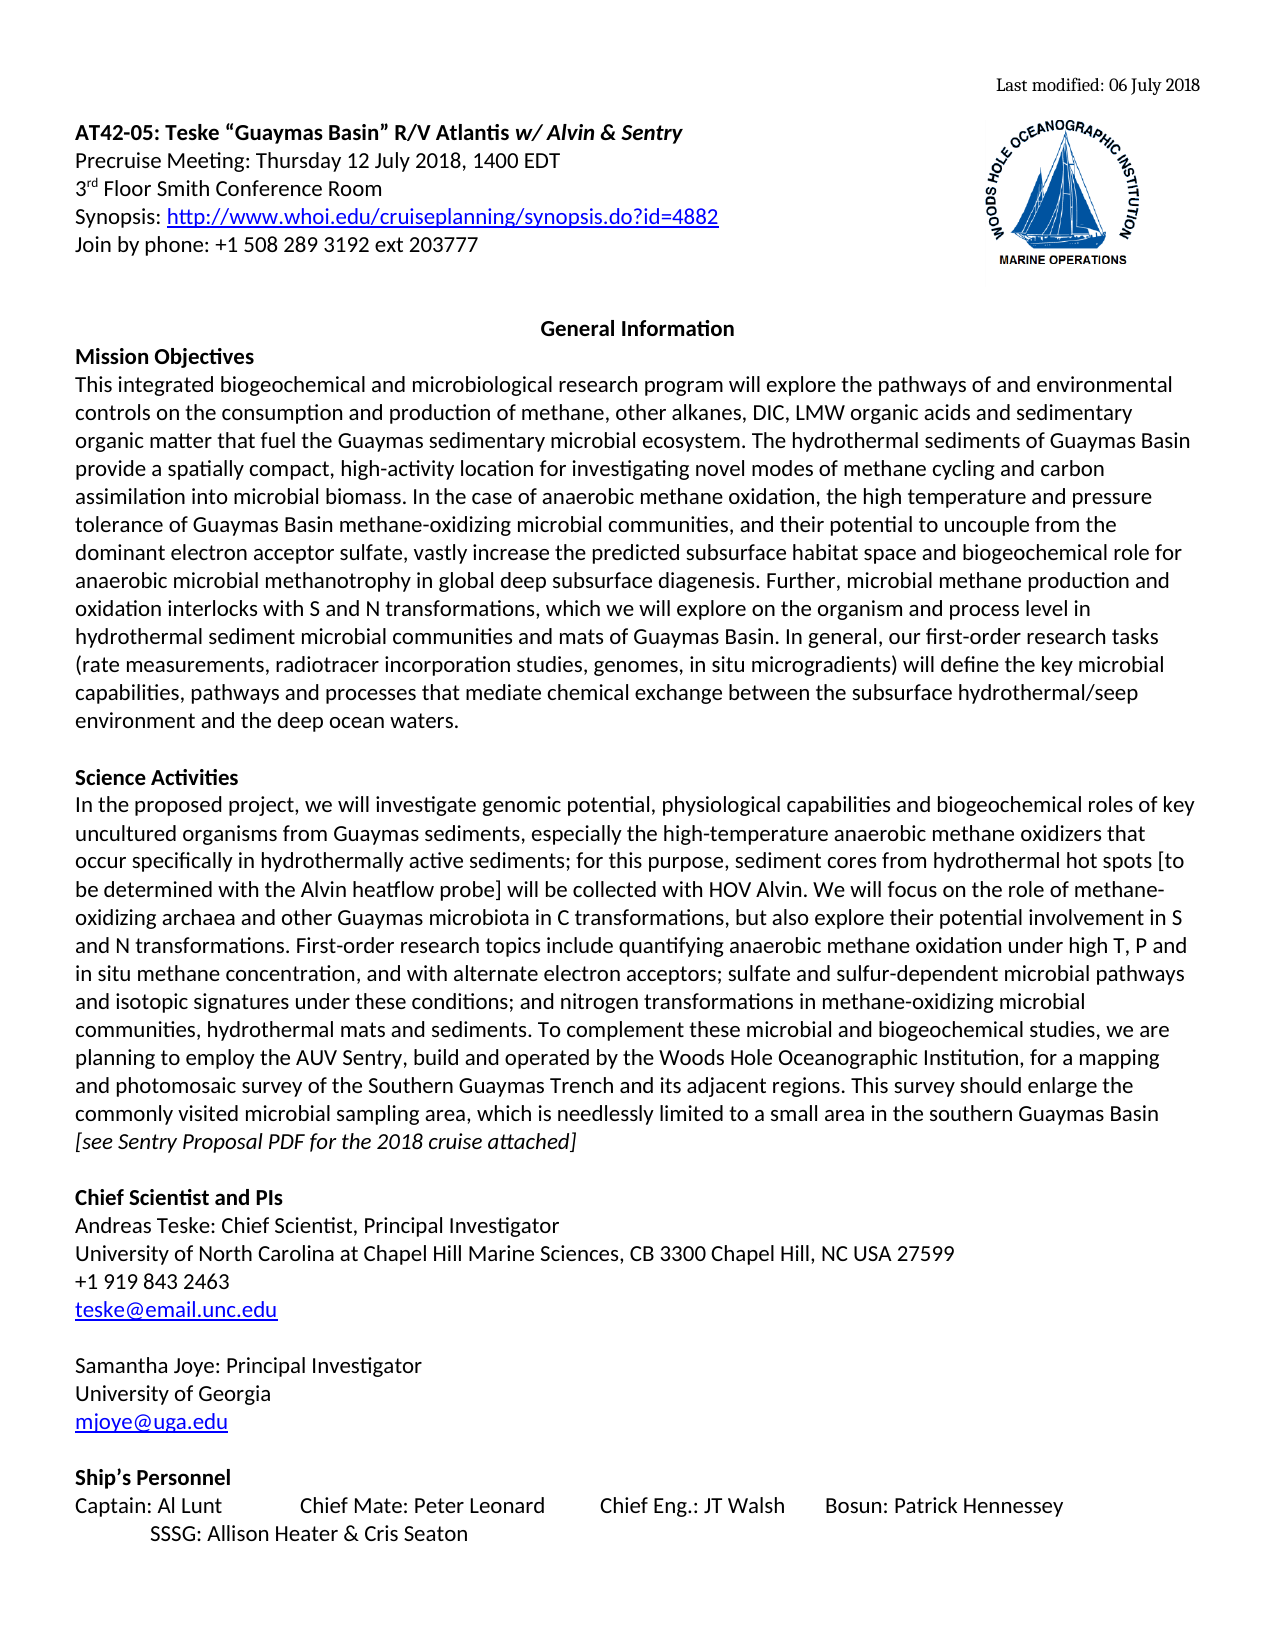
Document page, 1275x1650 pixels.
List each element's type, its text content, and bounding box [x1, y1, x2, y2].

text Mission Objectives [75, 342, 1200, 370]
text Synopsis: http://www.whoi.edu/cruiseplanning/synopsis.do?id=4882 [75, 202, 1200, 230]
text University of Georgia [75, 1379, 1200, 1407]
text SSSG: Allison Heater & Cris Seaton [75, 1519, 1200, 1547]
text Science Activities [75, 763, 1200, 791]
text Ship’s Personnel [75, 1463, 1200, 1491]
text University of North Carolina at Chapel Hill Marine Sciences, CB 3300 Chapel Hill, NC USA 27599 [75, 1239, 1200, 1267]
text mjoye@uga.edu [75, 1407, 1200, 1435]
text +1 919 843 2463 [75, 1267, 1200, 1295]
text Captain: Al Lunt Chief Mate: Peter Leonard Chief Eng.: JT Walsh Bosun: Patrick Hennessey [75, 1491, 1200, 1519]
picture [985, 258, 1162, 287]
text AT42-05: Teske “Guaymas Basin” R/V Atlantis w/ Alvin & Sentry [75, 118, 1200, 146]
text In the proposed project, we will investigate genomic potential, physiological capabilities and biogeochemical roles of key uncultured organisms from Guaymas sediments, especially the high-temperature anaerobic methane oxidizers that occur specifically in hydrothermally active sediments; for this purpose, sediment cores from hydrothermal hot spots [to be determined with the Alvin heatflow probe] will be collected with HOV Alvin. We will focus on the role of methane-oxidizing archaea and other Guaymas microbiota in C transformations, but also explore their potential involvement in S and N transformations. First-order research topics include quantifying anaerobic methane oxidation under high T, P and in situ methane concentration, and with alternate electron acceptors; sulfate and sulfur-dependent microbial pathways and isotopic signatures under these conditions; and nitrogen transformations in methane-oxidizing microbial communities, hydrothermal mats and sediments. To complement these microbial and biogeochemical studies, we are planning to employ the AUV Sentry, build and operated by the Woods Hole Oceanographic Institution, for a mapping and photomosaic survey of the Southern Guaymas Trench and its adjacent regions. This survey should enlarge the commonly visited microbial sampling area, which is needlessly limited to a small area in the southern Guaymas Basin [see Sentry Proposal PDF for the 2018 cruise attached] [75, 791, 1200, 1155]
text Chief Scientist and PIs [75, 1183, 1200, 1211]
text This integrated biogeochemical and microbiological research program will explore the pathways of and environmental controls on the consumption and production of methane, other alkanes, DIC, LMW organic acids and sedimentary organic matter that fuel the Guaymas sedimentary microbial ecosystem. The hydrothermal sediments of Guaymas Basin provide a spatially compact, high-activity location for investigating novel modes of methane cycling and carbon assimilation into microbial biomass. In the case of anaerobic methane oxidation, the high temperature and pressure tolerance of Guaymas Basin methane-oxidizing microbial communities, and their potential to uncouple from the dominant electron acceptor sulfate, vastly increase the predicted subsurface habitat space and biogeochemical role for anaerobic microbial methanotrophy in global deep subsurface diagenesis. Further, microbial methane production and oxidation interlocks with S and N transformations, which we will explore on the organism and process level in hydrothermal sediment microbial communities and mats of Guaymas Basin. In general, our first-order research tasks (rate measurements, radiotracer incorporation studies, genomes, in situ microgradients) will define the key microbial capabilities, pathways and processes that mediate chemical exchange between the subsurface hydrothermal/seep environment and the deep ocean waters. [75, 370, 1200, 734]
text Precruise Meeting: Thursday 12 July 2018, 1400 EDT [75, 146, 1200, 174]
text Samantha Joye: Principal Investigator [75, 1351, 1200, 1379]
text Join by phone: +1 508 289 3192 ext 203777 [75, 230, 1200, 258]
text General Information [75, 314, 1200, 342]
text Andreas Teske: Chief Scientist, Principal Investigator [75, 1211, 1200, 1239]
text 3rd Floor Smith Conference Room [75, 174, 1200, 202]
text teske@email.unc.edu [75, 1295, 1200, 1323]
